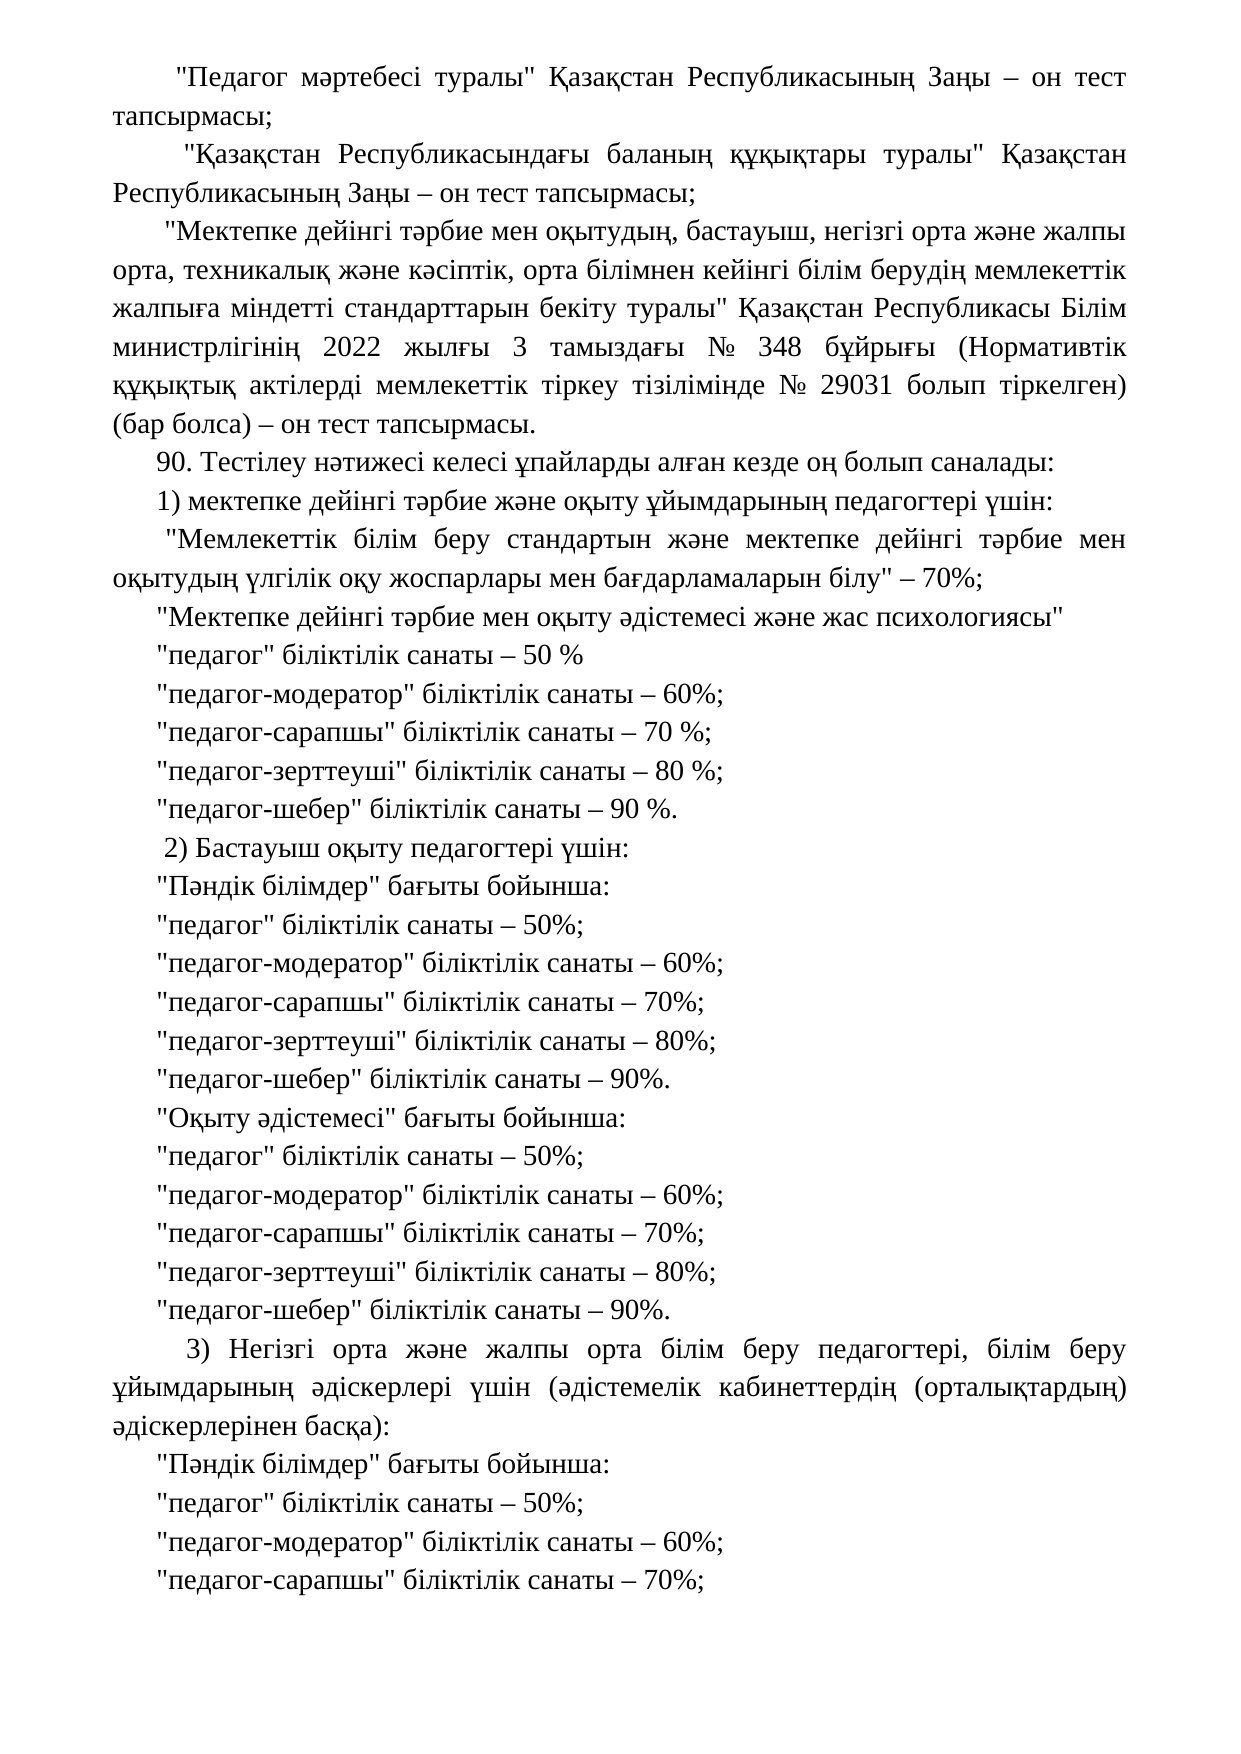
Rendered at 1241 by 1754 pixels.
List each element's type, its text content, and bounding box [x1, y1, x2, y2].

text "педагог-сарапшы" біліктілік санаты – 70%; [112, 1215, 1128, 1249]
text "педагог" біліктілік санаты – 50%; [112, 907, 1128, 941]
text 2) Бастауыш оқыту педагогтері үшін: [112, 830, 1128, 863]
text "педагог-зерттеуші" біліктілік санаты – 80 %; [112, 753, 1128, 786]
text 90. Тестілеу нәтижесі келесі ұпайларды алған кезде оң болып саналады: [112, 444, 1128, 478]
text 3) Негізгі орта және жалпы орта білім беру педагогтері, білім беру ұйымдарының әдіскерлері үшін (әдістемелік кабинеттердің (орталықтардың) әдіскерлерінен басқа): [112, 1331, 1128, 1442]
text "Мектепке дейінгі тәрбие мен оқытудың, бастауыш, негізгі орта және жалпы орта, техникалық және кәсіптік, орта білімнен кейінгі білім берудің мемлекеттік жалпыға міндетті стандарттарын бекіту туралы" Қазақстан Республикасы Білім министрлігінің 2022 жылғы 3 тамыздағы № 348 бұйрығы (Нормативтік құқықтық актілерді мемлекеттік тіркеу тізілімінде № 29031 болып тіркелген) (бар болса) – он тест тапсырмасы. [112, 213, 1128, 439]
text "педагог-зерттеуші" біліктілік санаты – 80%; [112, 1254, 1128, 1287]
text "педагог-модератор" біліктілік санаты – 60%; [112, 1177, 1128, 1210]
text 1) мектепке дейінгі тәрбие және оқыту ұйымдарының педагогтері үшін: [112, 483, 1128, 517]
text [112, 1524, 1128, 1557]
text "Пәндік білімдер" бағыты бойынша: [112, 1447, 1128, 1480]
text "педагог-шебер" біліктілік санаты – 90 %. [112, 791, 1128, 825]
text "педагог-зерттеуші" біліктілік санаты – 80%; [112, 1023, 1128, 1056]
text "педагог" біліктілік санаты – 50%; [112, 1138, 1128, 1172]
text "Мектепке дейінгі тәрбие мен оқыту әдістемесі және жас психологиясы" [112, 599, 1128, 632]
text "педагог" біліктілік санаты – 50%; [112, 1485, 1128, 1519]
text "Педагог мәртебесі туралы" Қазақстан Республикасының Заңы – он тест тапсырмасы; [112, 59, 1128, 131]
text "педагог-модератор" біліктілік санаты – 60%; [112, 676, 1128, 709]
text "педагог-шебер" біліктілік санаты – 90%. [112, 1292, 1128, 1326]
text "педагог-сарапшы" біліктілік санаты – 70%; [112, 984, 1128, 1018]
text "педагог" біліктілік санаты – 50 % [112, 637, 1128, 671]
text "Оқыту әдістемесі" бағыты бойынша: [112, 1100, 1128, 1133]
text "Пәндік білімдер" бағыты бойынша: [112, 868, 1128, 902]
text "педагог-сарапшы" біліктілік санаты – 70 %; [112, 714, 1128, 748]
text "педагог-шебер" біліктілік санаты – 90%. [112, 1061, 1128, 1095]
text "Мемлекеттік білім беру стандартын және мектепке дейінгі тәрбие мен оқытудың үлгілік оқу жоспарлары мен бағдарламаларын білу" – 70%; [112, 522, 1128, 594]
text "педагог-модератор" біліктілік санаты – 60%; [112, 946, 1128, 979]
text "Қазақстан Республикасындағы баланың құқықтары туралы" Қазақстан Республикасының Заңы – он тест тапсырмасы; [112, 136, 1128, 208]
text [112, 1562, 1128, 1596]
